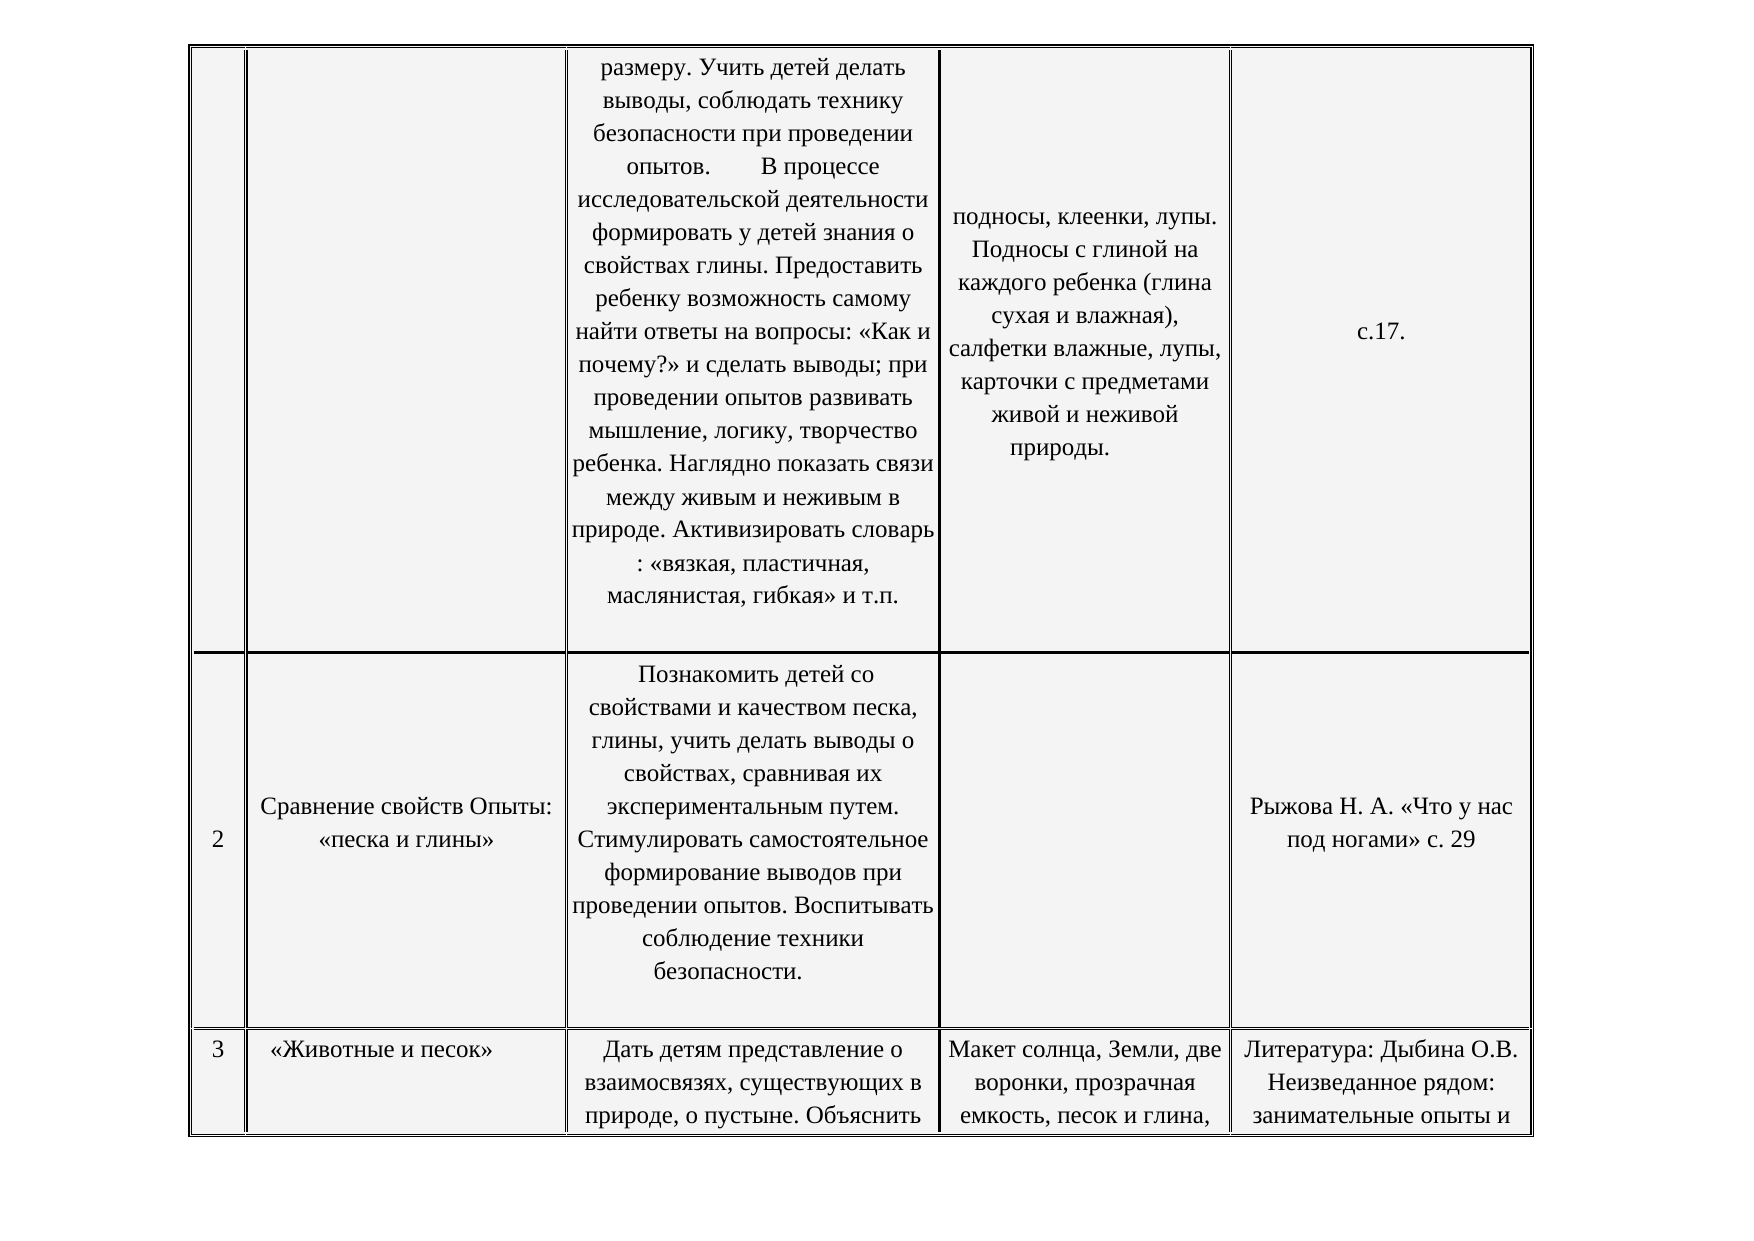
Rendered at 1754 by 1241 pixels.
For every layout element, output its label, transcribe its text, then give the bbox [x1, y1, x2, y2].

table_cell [939, 1030, 1231, 1134]
table_cell Сравнение свойств Опыты: «песка и глины» [248, 654, 565, 1026]
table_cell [1231, 48, 1530, 651]
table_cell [939, 48, 1231, 651]
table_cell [567, 48, 939, 651]
table_cell 2 [192, 651, 244, 1026]
table_cell 1 [192, 46, 246, 651]
table_cell [941, 654, 1229, 1026]
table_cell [567, 1030, 939, 1134]
table_cell Познакомить детей со свойствами и качеством песка, глины, учить делать выводы о свойствах, сравнивая их экспериментальным путем. Стимулировать самостоятельное формирование выводов при проведении опытов. Воспитывать соблюдение техники безопасности. [568, 654, 938, 1026]
table_cell 3 [192, 1026, 246, 1134]
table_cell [1231, 1026, 1531, 1134]
table_cell Рыжова Н. А. «Что у нас под ногами» с. 29 [1232, 651, 1530, 1026]
table_cell «Животные и песок» [246, 1030, 567, 1134]
table_cell «Песок и глина» [246, 48, 567, 651]
